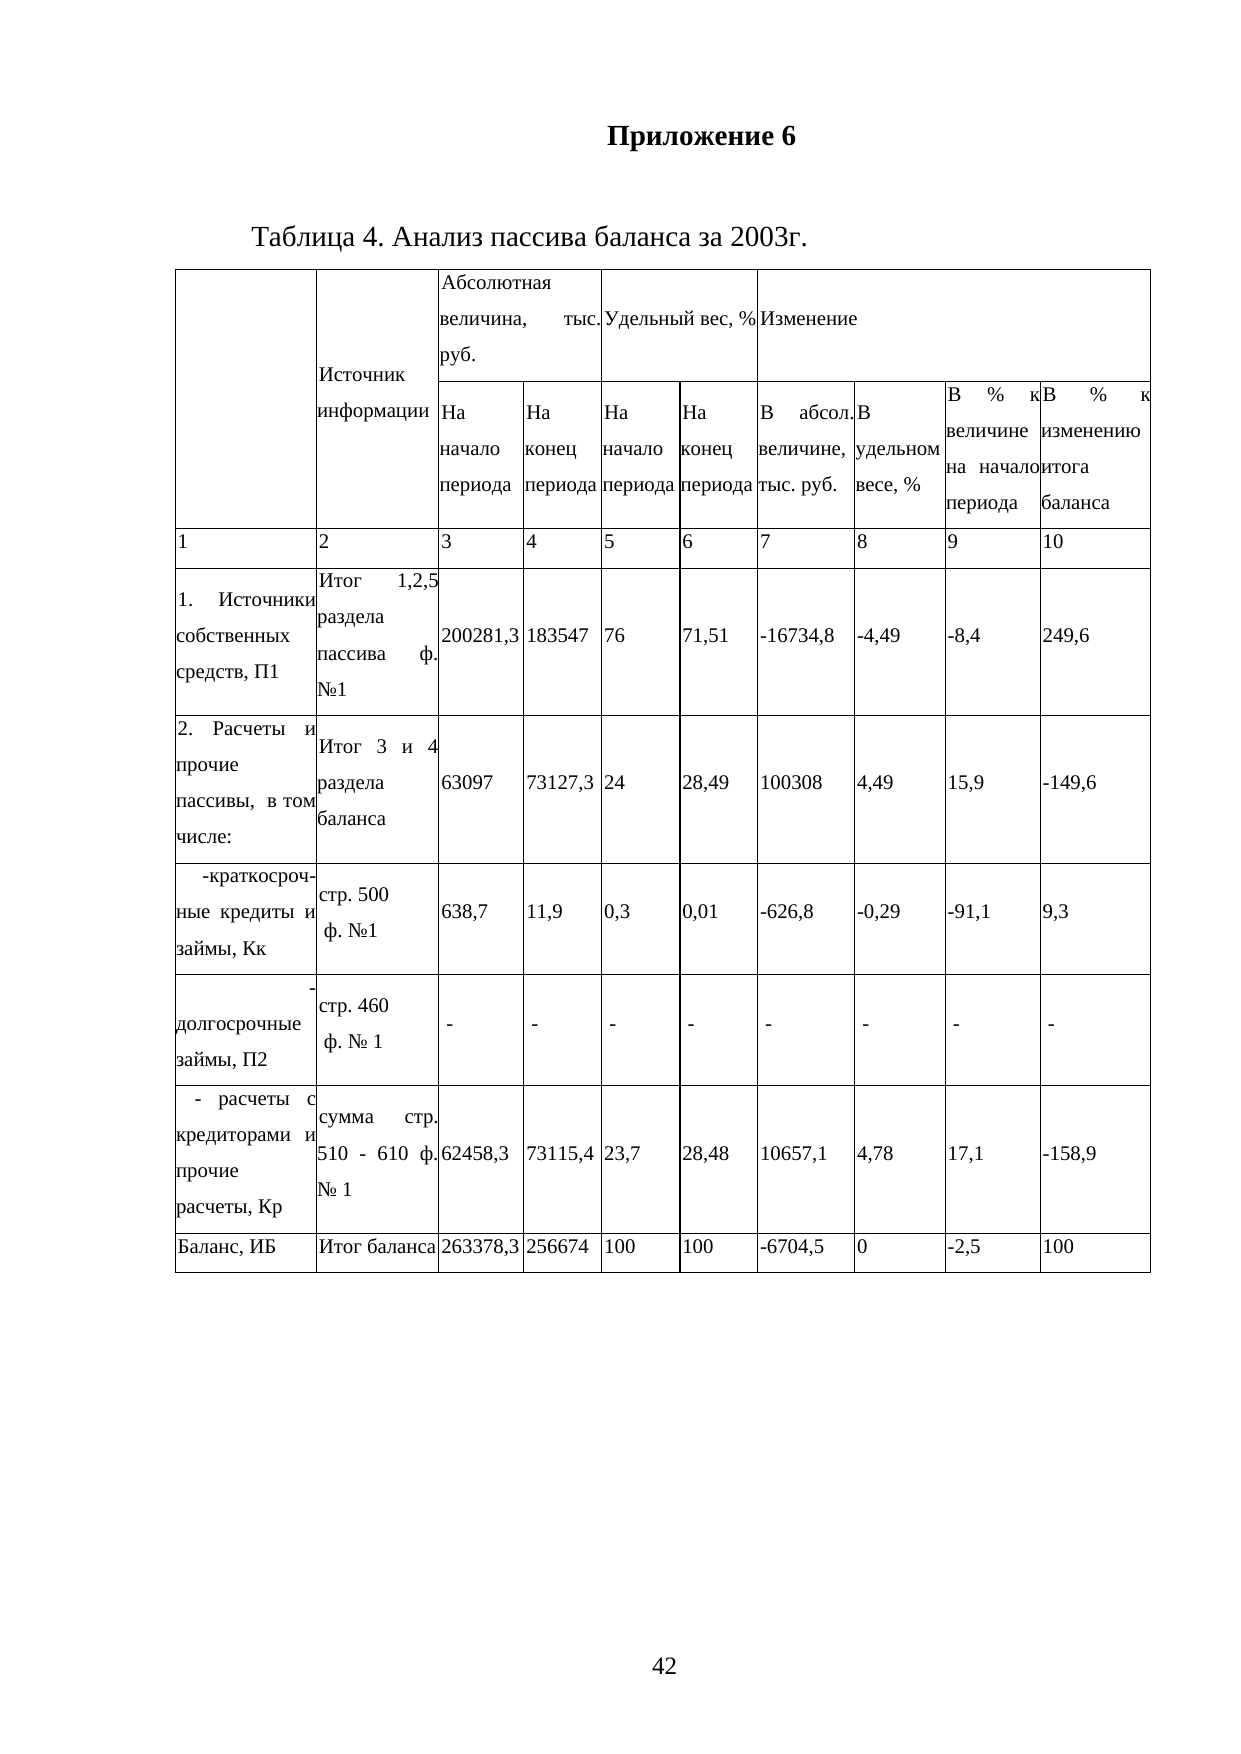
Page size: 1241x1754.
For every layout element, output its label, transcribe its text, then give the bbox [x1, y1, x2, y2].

table_cell 256674 [524, 1234, 601, 1272]
table_cell 6 [681, 529, 757, 567]
table_cell - [602, 975, 679, 1085]
table_cell 5 [602, 529, 679, 567]
table_cell В % к изменению итога баланса [1041, 382, 1150, 528]
table_cell В абсол. величине, тыс. руб. [758, 382, 854, 528]
table_cell 24 [602, 716, 679, 862]
table_cell На конец периода [524, 382, 601, 528]
table_cell 2 [317, 529, 438, 567]
table_cell 71,51 [681, 569, 757, 715]
table_cell 28,48 [681, 1086, 757, 1233]
table_cell - [946, 975, 1040, 1085]
table_cell -8,4 [946, 569, 1040, 715]
table_header Источник информации [317, 270, 438, 528]
table_cell 15,9 [946, 716, 1040, 862]
table_cell 62458,3 [439, 1086, 523, 1233]
table_cell Итог баланса [317, 1234, 438, 1272]
table_cell 0 [855, 1234, 945, 1272]
table_cell На начало периода [439, 382, 523, 528]
table_cell Итог 3 и 4 раздела баланса [317, 716, 438, 862]
table_cell 4 [524, 529, 601, 567]
table_cell Итог 1,2,5 раздела пассива ф.№1 [317, 569, 438, 715]
table_cell В % к величине на начало периода [946, 382, 1040, 528]
table_cell 8 [855, 529, 945, 567]
table_cell 100 [681, 1234, 757, 1272]
table_cell 2. Расчеты и прочие пассивы, в том числе: [176, 716, 316, 862]
table_cell 28,49 [681, 716, 757, 862]
table_cell 0,3 [602, 864, 679, 974]
table_cell 9 [946, 529, 1040, 567]
table_cell На начало периода [602, 382, 679, 528]
table_cell На конец периода [681, 382, 757, 528]
table_cell 1. Источники собственных средств, П1 [176, 569, 316, 715]
table_header Изменение [758, 270, 1150, 381]
table_cell - [855, 975, 945, 1085]
table_cell - [439, 975, 523, 1085]
table_cell 23,7 [602, 1086, 679, 1233]
table_header Абсолютная величина, тыс. руб. [439, 270, 601, 381]
table_header Удельный вес, % [602, 270, 757, 381]
text Таблица 4. Анализ пассива баланса за 2003г. [177, 219, 1152, 252]
table_cell -4,49 [855, 569, 945, 715]
table_cell стр. 500 ф. №1 [317, 864, 438, 974]
table_cell -626,8 [758, 864, 854, 974]
table_cell 73115,4 [524, 1086, 601, 1233]
table_cell 263378,3 [439, 1234, 523, 1272]
table_cell 3 [439, 529, 523, 567]
table_cell Баланс, ИБ [176, 1234, 316, 1272]
table_cell 9,3 [1041, 864, 1150, 974]
table_cell -149,6 [1041, 716, 1150, 862]
table_cell -158,9 [1041, 1086, 1150, 1233]
table_cell -91,1 [946, 864, 1040, 974]
table_cell 63097 [439, 716, 523, 862]
table_cell 17,1 [946, 1086, 1040, 1233]
table_cell 10 [1041, 529, 1150, 567]
table_cell стр. 460 ф. № 1 [317, 975, 438, 1085]
table_cell - долгосрочные займы, П2 [176, 975, 316, 1085]
table_cell 0,01 [681, 864, 757, 974]
table_cell 7 [758, 529, 854, 567]
text Приложение 6 [177, 118, 1152, 152]
table_cell 10657,1 [758, 1086, 854, 1233]
table_cell - расчеты с кредиторами и прочие расчеты, Кр [176, 1086, 316, 1233]
table_cell 76 [602, 569, 679, 715]
table_header [176, 270, 316, 528]
table_cell 200281,3 [439, 569, 523, 715]
table_cell - [681, 975, 757, 1085]
table_cell - [758, 975, 854, 1085]
table_cell 100 [602, 1234, 679, 1272]
table_cell 183547 [524, 569, 601, 715]
table_cell 249,6 [1041, 569, 1150, 715]
table_cell -16734,8 [758, 569, 854, 715]
table_cell -2,5 [946, 1234, 1040, 1272]
table_cell 11,9 [524, 864, 601, 974]
table_cell -0,29 [855, 864, 945, 974]
table_cell - [524, 975, 601, 1085]
table_cell 73127,3 [524, 716, 601, 862]
table_cell сумма стр. 510 - 610 ф. № 1 [317, 1086, 438, 1233]
table_cell -краткосроч-ные кредиты и займы, Кк [176, 864, 316, 974]
table_cell В удельном весе, % [855, 382, 945, 528]
table_cell 638,7 [439, 864, 523, 974]
table_cell 100308 [758, 716, 854, 862]
table_cell 4,78 [855, 1086, 945, 1233]
table_cell 1 [176, 529, 316, 567]
table_cell -6704,5 [758, 1234, 854, 1272]
table_cell 100 [1041, 1234, 1150, 1272]
table_cell 4,49 [855, 716, 945, 862]
table_cell - [1041, 975, 1150, 1085]
